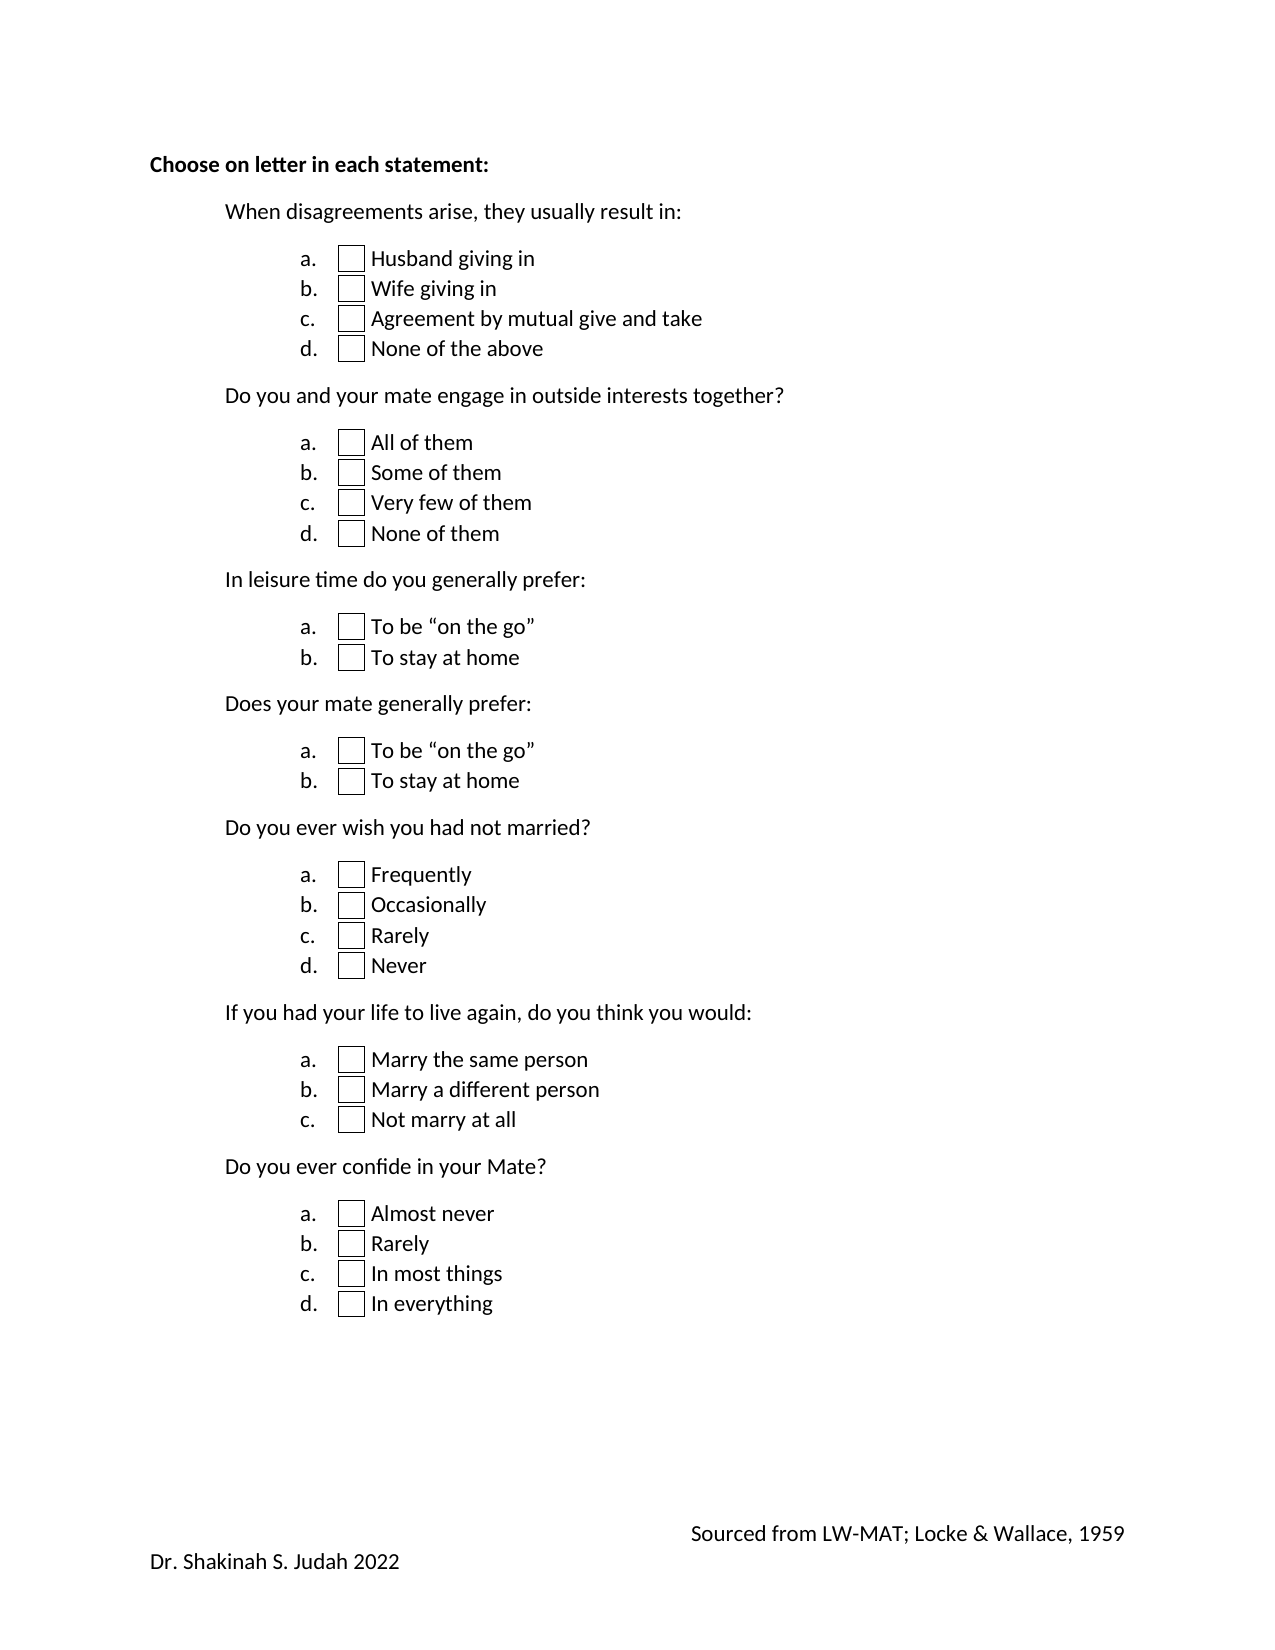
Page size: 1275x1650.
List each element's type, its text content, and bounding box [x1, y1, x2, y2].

list Agreement by mutual give and take [300, 304, 1125, 332]
list Almost never [300, 1199, 1125, 1227]
list Marry a different person [300, 1075, 1125, 1103]
text Do you ever confide in your Mate? [225, 1152, 1125, 1180]
list None of the above [300, 334, 1125, 362]
text Choose on letter in each statement: [150, 150, 1125, 178]
list Some of them [300, 458, 1125, 486]
list Husband giving in [300, 244, 1125, 272]
list Frequently [300, 860, 1125, 888]
text When disagreements arise, they usually result in: [150, 197, 1125, 225]
list None of them [300, 519, 1125, 547]
list Very few of them [300, 488, 1125, 517]
text In leisure time do you generally prefer: [225, 566, 1125, 594]
list In everything [300, 1289, 1125, 1318]
list To stay at home [300, 643, 1125, 671]
list To be “on the go” [300, 736, 1125, 764]
list In most things [300, 1259, 1125, 1287]
list Rarely [300, 921, 1125, 949]
list Occasionally [300, 891, 1125, 919]
list To be “on the go” [300, 612, 1125, 641]
text If you had your life to live again, do you think you would: [225, 998, 1125, 1026]
list Wife giving in [300, 274, 1125, 302]
list All of them [300, 428, 1125, 456]
text Do you and your mate engage in outside interests together? [225, 381, 1125, 409]
text Does your mate generally prefer: [225, 689, 1125, 718]
list Marry the same person [300, 1045, 1125, 1073]
list Never [300, 951, 1125, 979]
list Not marry at all [300, 1105, 1125, 1133]
text Do you ever wish you had not married? [225, 813, 1125, 842]
list To stay at home [300, 767, 1125, 795]
list Rarely [300, 1229, 1125, 1257]
